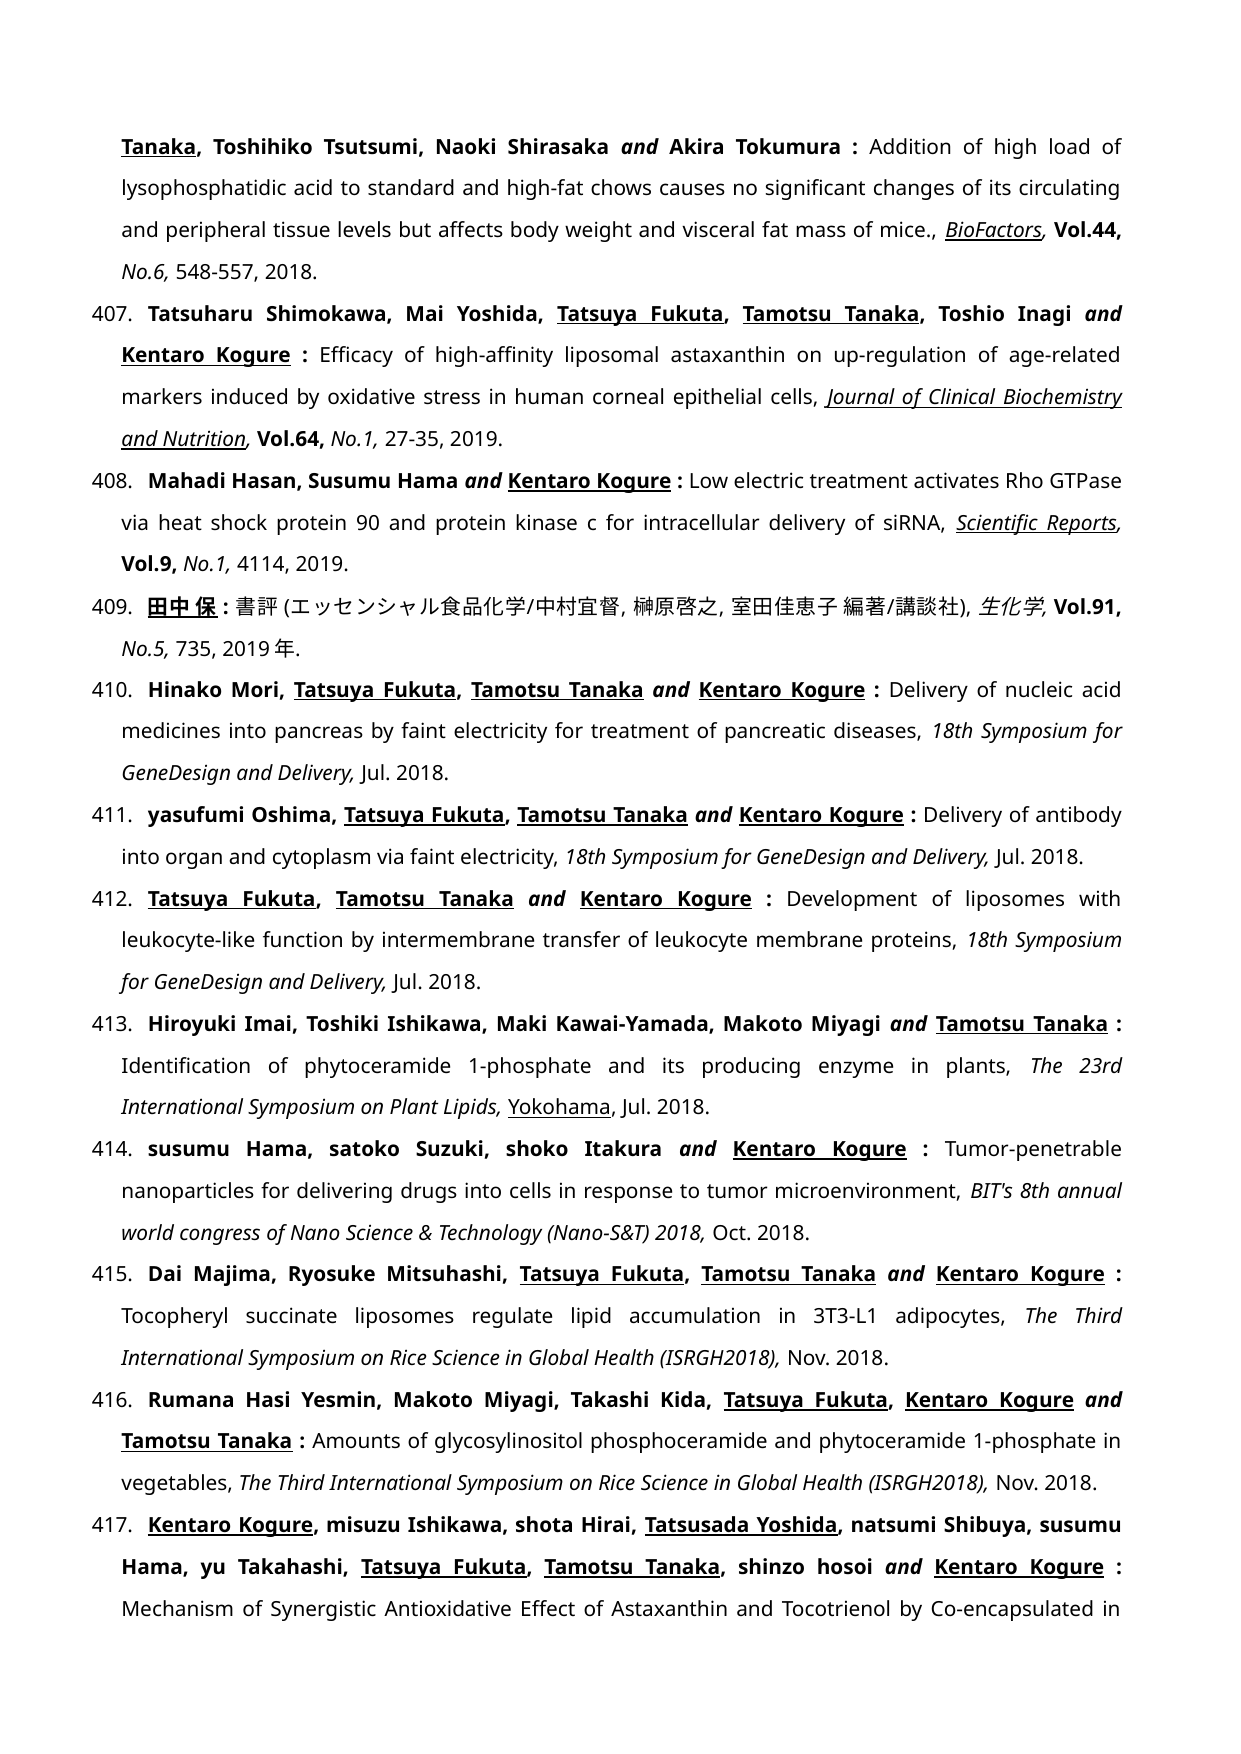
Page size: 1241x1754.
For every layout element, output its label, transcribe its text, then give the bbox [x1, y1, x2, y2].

list Mahadi Hasan, Susumu Hama and Kentaro Kogure : Low electric treatment activates Rho GTPase via heat shock protein 90 and protein kinase c for intracellular delivery of siRNA, Scientific Reports, Vol.9, No.1, 4114, 2019. [92, 459, 1122, 584]
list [92, 1503, 1122, 1629]
list Rumana Hasi Yesmin, Makoto Miyagi, Takashi Kida, Tatsuya Fukuta, Kentaro Kogure and Tamotsu Tanaka : Amounts of glycosylinositol phosphoceramide and phytoceramide 1-phosphate in vegetables, The Third International Symposium on Rice Science in Global Health (ISRGH2018), Nov. 2018. [92, 1378, 1122, 1503]
list Tatsuharu Shimokawa, Mai Yoshida, Tatsuya Fukuta, Tamotsu Tanaka, Toshio Inagi and Kentaro Kogure : Efficacy of high-affinity liposomal astaxanthin on up-regulation of age-related markers induced by oxidative stress in human corneal epithelial cells, Journal of Clinical Biochemistry and Nutrition, Vol.64, No.1, 27-35, 2019. [92, 292, 1122, 459]
list Hinako Mori, Tatsuya Fukuta, Tamotsu Tanaka and Kentaro Kogure : Delivery of nucleic acid medicines into pancreas by faint electricity for treatment of pancreatic diseases, 18th Symposium for GeneDesign and Delivery, Jul. 2018. [92, 668, 1122, 793]
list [92, 125, 1122, 292]
list Hiroyuki Imai, Toshiki Ishikawa, Maki Kawai-Yamada, Makoto Miyagi and Tamotsu Tanaka : Identification of phytoceramide 1-phosphate and its producing enzyme in plants, The 23rd International Symposium on Plant Lipids, Yokohama, Jul. 2018. [92, 1002, 1122, 1128]
list Dai Majima, Ryosuke Mitsuhashi, Tatsuya Fukuta, Tamotsu Tanaka and Kentaro Kogure : Tocopheryl succinate liposomes regulate lipid accumulation in 3T3-L1 adipocytes, The Third International Symposium on Rice Science in Global Health (ISRGH2018), Nov. 2018. [92, 1253, 1122, 1378]
list yasufumi Oshima, Tatsuya Fukuta, Tamotsu Tanaka and Kentaro Kogure : Delivery of antibody into organ and cytoplasm via faint electricity, 18th Symposium for GeneDesign and Delivery, Jul. 2018. [92, 793, 1122, 877]
list 田中 保 : 書評 (エッセンシャル食品化学/中村宜督, 榊原啓之, 室田佳恵子 編著/講談社), 生化学, Vol.91, No.5, 735, 2019年. [92, 584, 1122, 668]
list susumu Hama, satoko Suzuki, shoko Itakura and Kentaro Kogure : Tumor-penetrable nanoparticles for delivering drugs into cells in response to tumor microenvironment, BIT's 8th annual world congress of Nano Science & Technology (Nano-S&T) 2018, Oct. 2018. [92, 1128, 1122, 1253]
list Tatsuya Fukuta, Tamotsu Tanaka and Kentaro Kogure : Development of liposomes with leukocyte-like function by intermembrane transfer of leukocyte membrane proteins, 18th Symposium for GeneDesign and Delivery, Jul. 2018. [92, 877, 1122, 1002]
